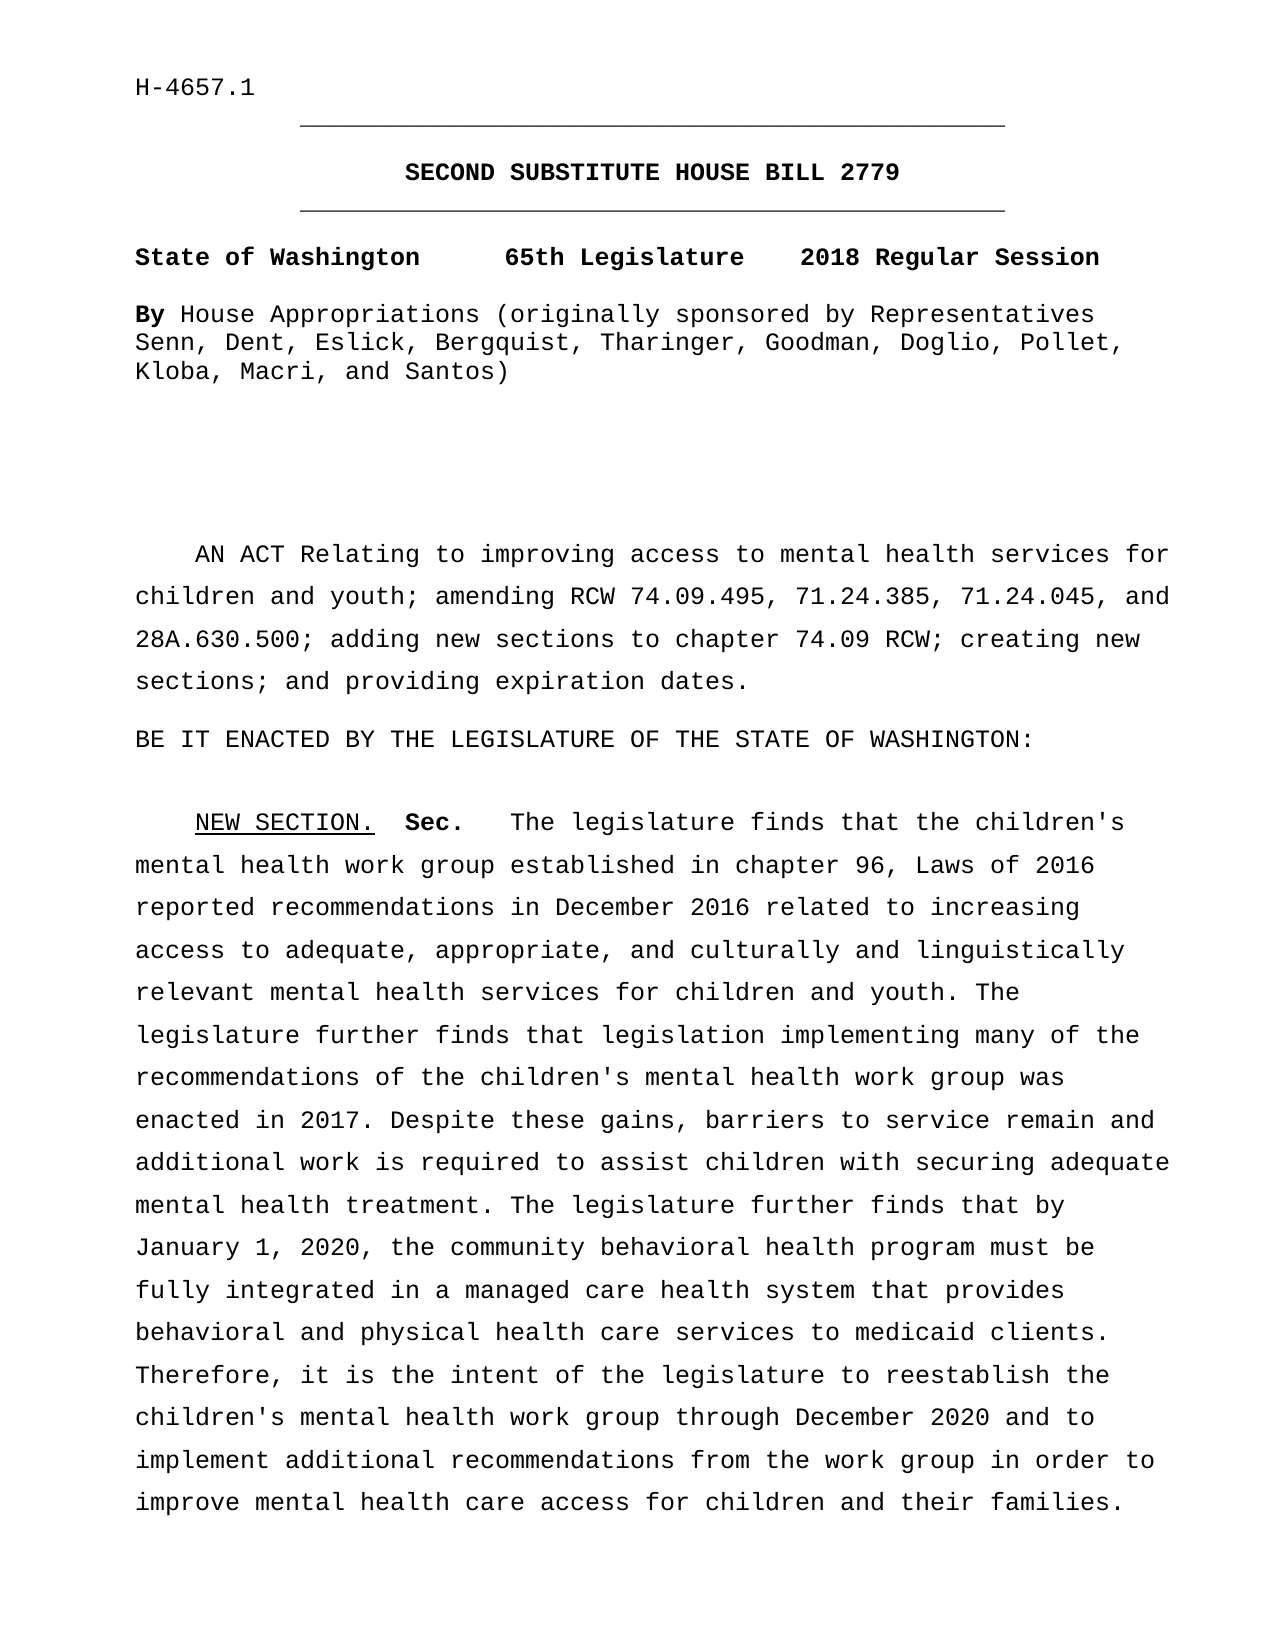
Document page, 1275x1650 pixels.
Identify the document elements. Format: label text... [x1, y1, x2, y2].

text _______________________________________________ [135, 188, 1170, 217]
text SECOND SUBSTITUTE HOUSE BILL 2779 [135, 160, 1170, 188]
text NEW SECTION. Sec. The legislature finds that the children's mental health work group established in chapter 96, Laws of 2016 reported recommendations in December 2016 related to increasing access to adequate, appropriate, and culturally and linguistically relevant mental health services for children and youth. The legislature further finds that legislation implementing many of the recommendations of the children's mental health work group was enacted in 2017. Despite these gains, barriers to service remain and additional work is required to assist children with securing adequate mental health treatment. The legislature further finds that by January 1, 2020, the community behavioral health program must be fully integrated in a managed care health system that provides behavioral and physical health care services to medicaid clients. Therefore, it is the intent of the legislature to reestablish the children's mental health work group through December 2020 and to implement additional recommendations from the work group in order to improve mental health care access for children and their families. [135, 797, 1170, 1519]
text _______________________________________________ [135, 103, 1170, 132]
text BE IT ENACTED BY THE LEGISLATURE OF THE STATE OF WASHINGTON: [135, 727, 1170, 755]
text State of Washington 65th Legislature 2018 Regular Session [135, 245, 1170, 273]
text By House Appropriations (originally sponsored by Representatives Senn, Dent, Eslick, Bergquist, Tharinger, Goodman, Doglio, Pollet, Kloba, Macri, and Santos) [135, 302, 1170, 387]
text H-4657.1 [135, 75, 1170, 103]
text AN ACT Relating to improving access to mental health services for children and youth; amending RCW 74.09.495, 71.24.385, 71.24.045, and 28A.630.500; adding new sections to chapter 74.09 RCW; creating new sections; and providing expiration dates. [135, 528, 1170, 698]
